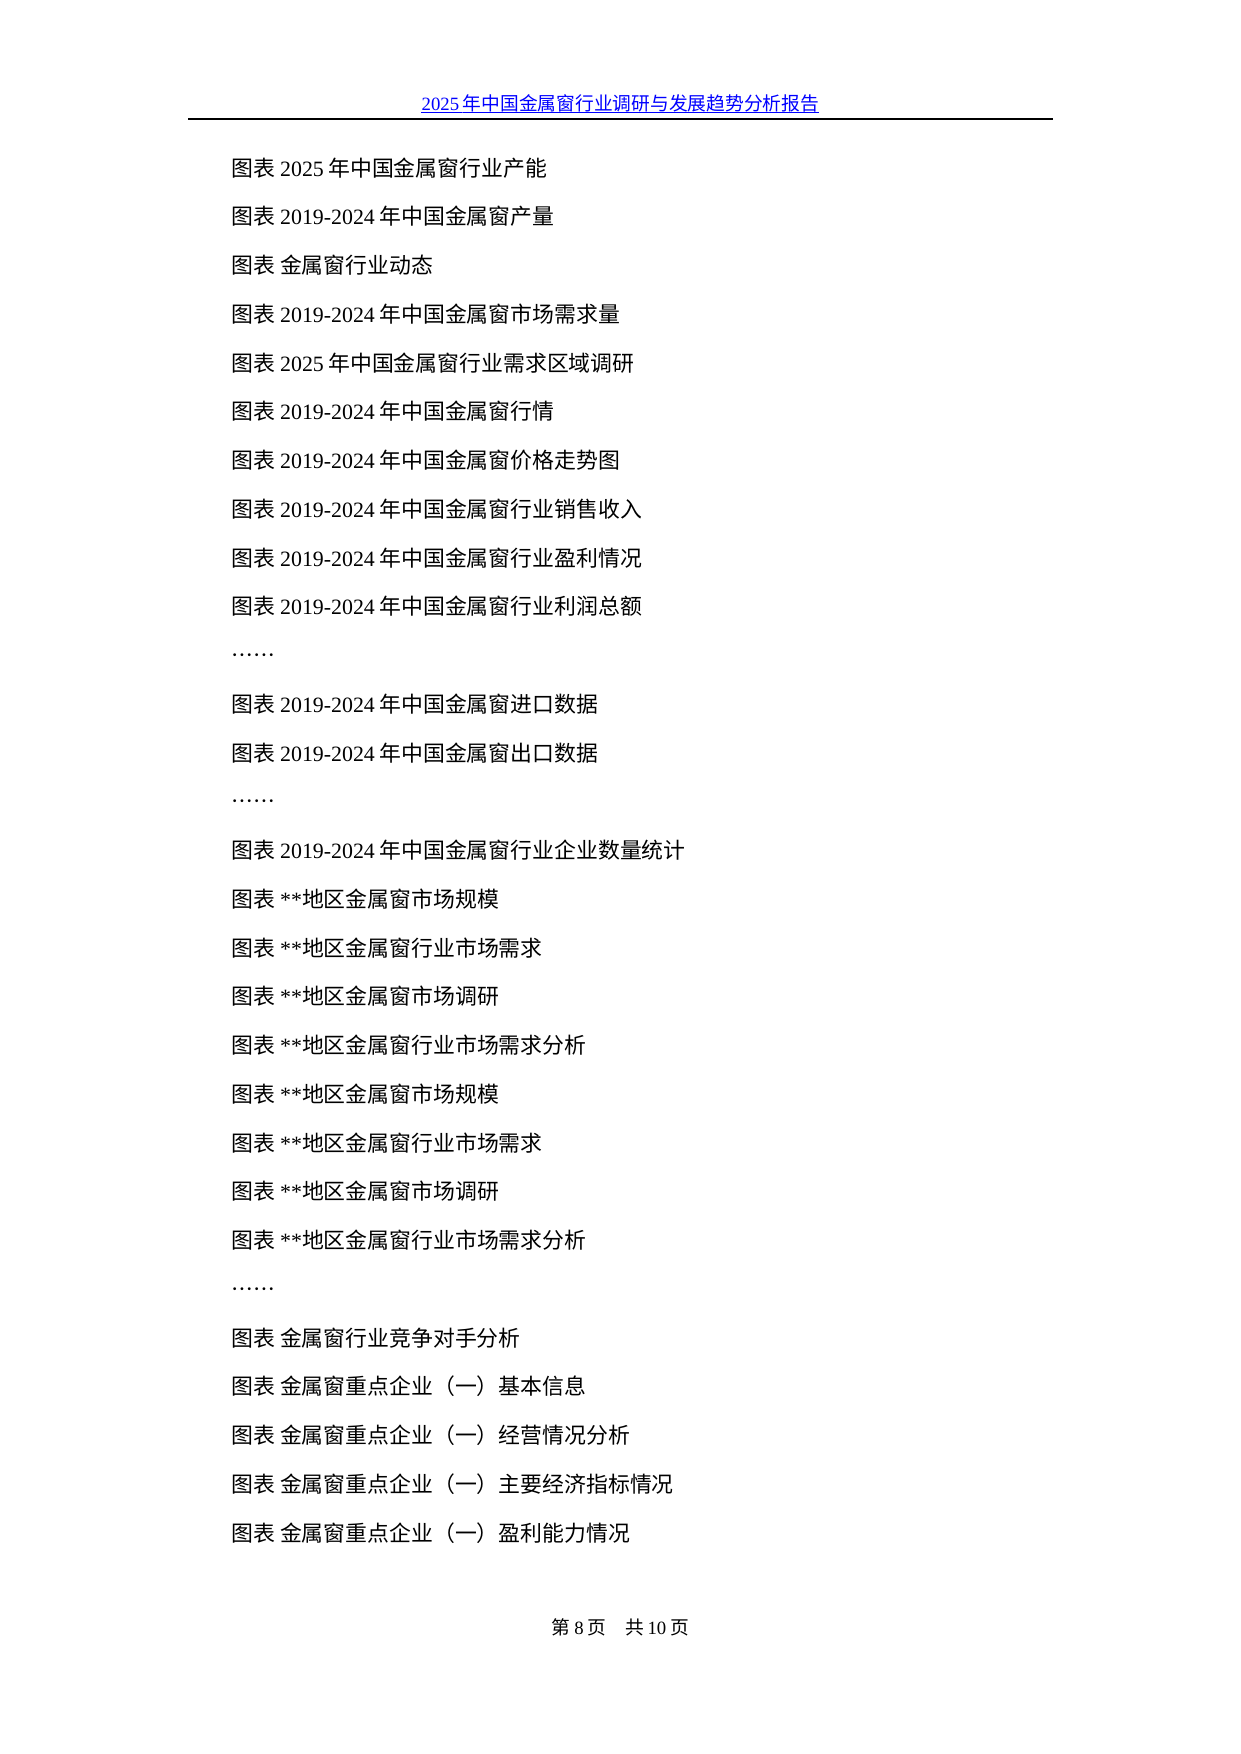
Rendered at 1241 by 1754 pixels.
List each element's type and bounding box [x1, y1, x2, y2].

text [187, 150, 1053, 1548]
